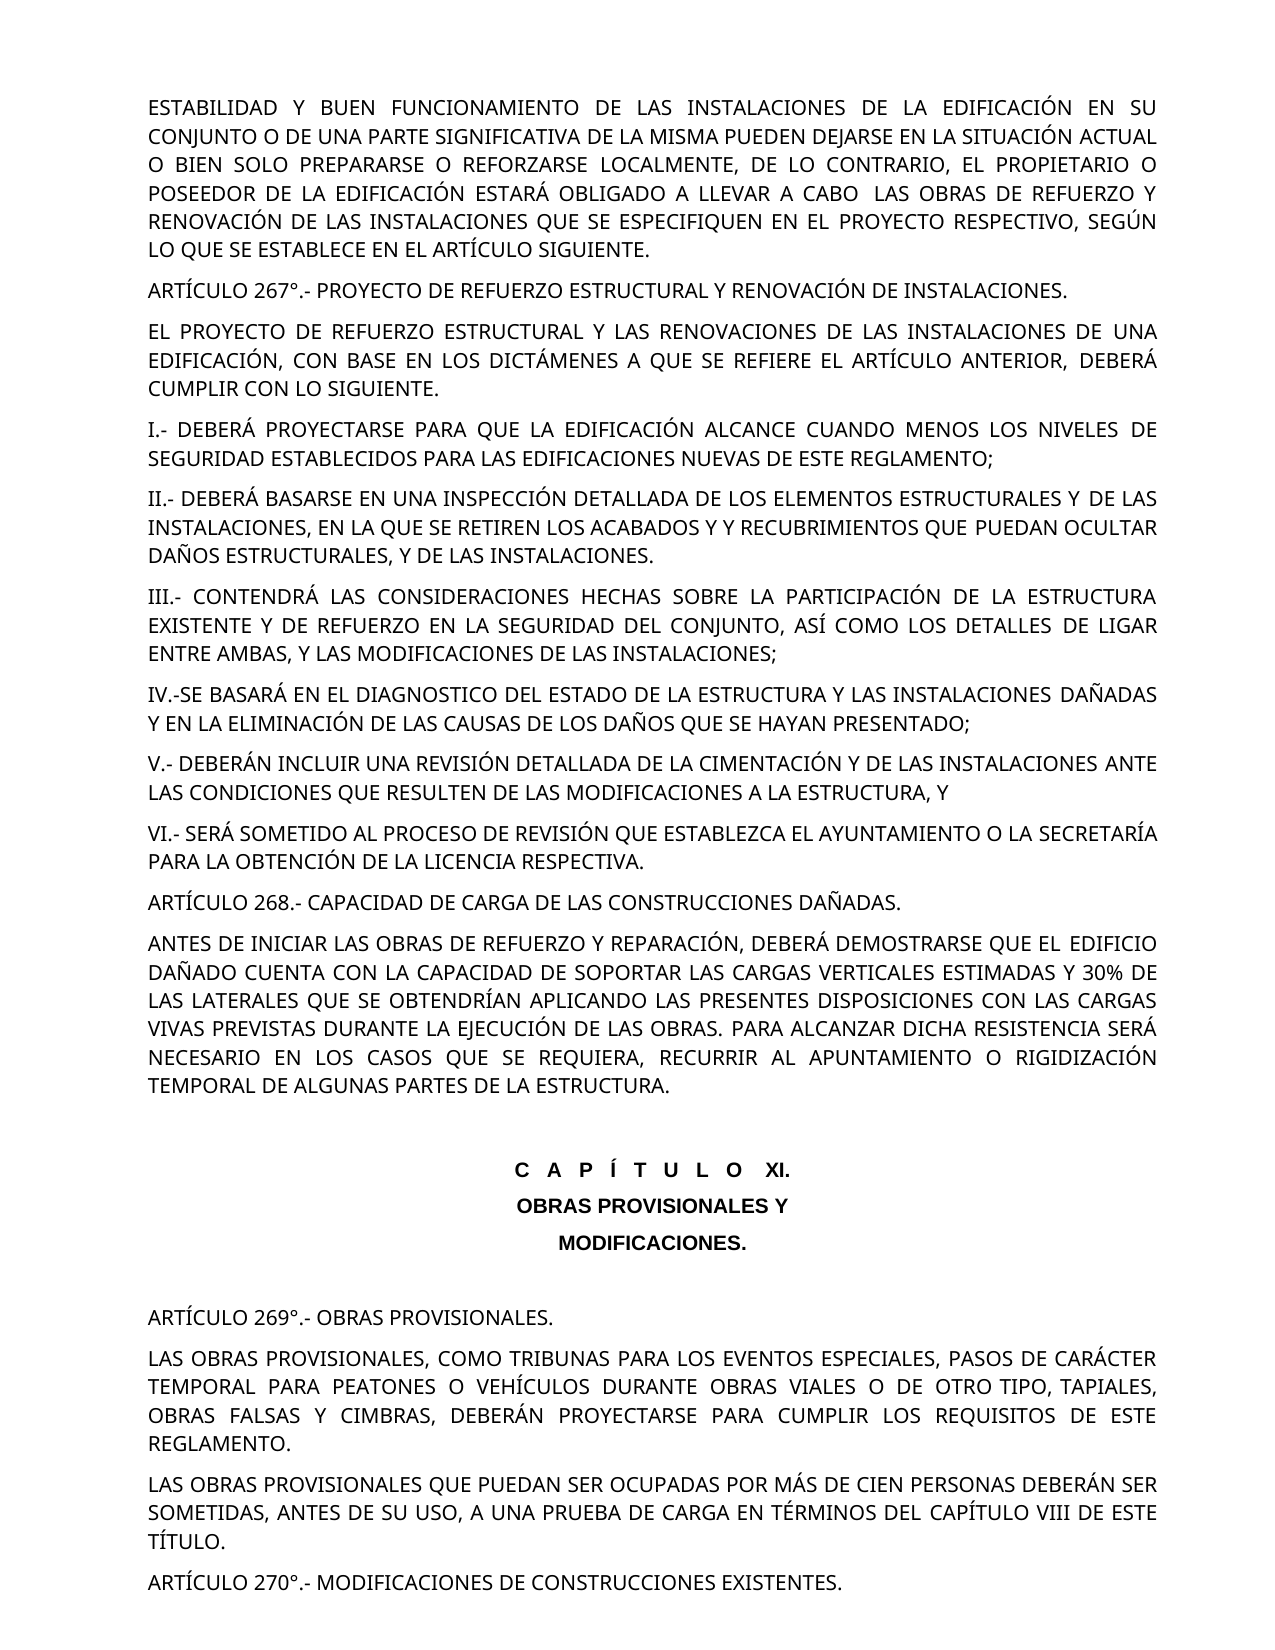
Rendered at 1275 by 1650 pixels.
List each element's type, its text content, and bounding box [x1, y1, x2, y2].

text III.- CONTENDRÁ LAS CONSIDERACIONES HECHAS SOBRE LA PARTICIPACIÓN DE LA ESTRUCTURA EXISTENTE Y DE REFUERZO EN LA SEGURIDAD DEL CONJUNTO, ASÍ COMO LOS DETALLES DE LIGAR ENTRE AMBAS, Y LAS MODIFICACIONES DE LAS INSTALACIONES; [148, 582, 1157, 668]
text VI.- SERÁ SOMETIDO AL PROCESO DE REVISIÓN QUE ESTABLEZCA EL AYUNTAMIENTO O LA SECRETARÍA PARA LA OBTENCIÓN DE LA LICENCIA RESPECTIVA. [148, 819, 1157, 876]
text ESTABILIDAD Y BUEN FUNCIONAMIENTO DE LAS INSTALACIONES DE LA EDIFICACIÓN EN SU CONJUNTO O DE UNA PARTE SIGNIFICATIVA DE LA MISMA PUEDEN DEJARSE EN LA SITUACIÓN ACTUAL O BIEN SOLO PREPARARSE O REFORZARSE LOCALMENTE, DE LO CONTRARIO, EL PROPIETARIO O POSEEDOR DE LA EDIFICACIÓN ESTARÁ OBLIGADO A LLEVAR A CABO LAS OBRAS DE REFUERZO Y RENOVACIÓN DE LAS INSTALACIONES QUE SE ESPECIFIQUEN EN EL PROYECTO RESPECTIVO, SEGÚN LO QUE SE ESTABLECE EN EL ARTÍCULO SIGUIENTE. [148, 93, 1157, 264]
text EL PROYECTO DE REFUERZO ESTRUCTURAL Y LAS RENOVACIONES DE LAS INSTALACIONES DE UNA EDIFICACIÓN, CON BASE EN LOS DICTÁMENES A QUE SE REFIERE EL ARTÍCULO ANTERIOR, DEBERÁ CUMPLIR CON LO SIGUIENTE. [148, 317, 1157, 403]
text IV.-SE BASARÁ EN EL DIAGNOSTICO DEL ESTADO DE LA ESTRUCTURA Y LAS INSTALACIONES DAÑADAS Y EN LA ELIMINACIÓN DE LAS CAUSAS DE LOS DAÑOS QUE SE HAYAN PRESENTADO; [148, 680, 1157, 737]
subtitle C A P Í T U L O XI. OBRAS PROVISIONALES Y MODIFICACIONES. [514, 1158, 791, 1254]
text II.- DEBERÁ BASARSE EN UNA INSPECCIÓN DETALLADA DE LOS ELEMENTOS ESTRUCTURALES Y DE LAS INSTALACIONES, EN LA QUE SE RETIREN LOS ACABADOS Y Y RECUBRIMIENTOS QUE PUEDAN OCULTAR DAÑOS ESTRUCTURALES, Y DE LAS INSTALACIONES. [148, 484, 1157, 570]
text ARTÍCULO 268.- CAPACIDAD DE CARGA DE LAS CONSTRUCCIONES DAÑADAS. [148, 888, 1177, 917]
text ARTÍCULO 269°.- OBRAS PROVISIONALES. [148, 1303, 1177, 1331]
text LAS OBRAS PROVISIONALES, COMO TRIBUNAS PARA LOS EVENTOS ESPECIALES, PASOS DE CARÁCTER TEMPORAL PARA PEATONES O VEHÍCULOS DURANTE OBRAS VIALES O DE OTRO TIPO, TAPIALES, OBRAS FALSAS Y CIMBRAS, DEBERÁN PROYECTARSE PARA CUMPLIR LOS REQUISITOS DE ESTE REGLAMENTO. [148, 1344, 1157, 1458]
text I.- DEBERÁ PROYECTARSE PARA QUE LA EDIFICACIÓN ALCANCE CUANDO MENOS LOS NIVELES DE SEGURIDAD ESTABLECIDOS PARA LAS EDIFICACIONES NUEVAS DE ESTE REGLAMENTO; [148, 415, 1157, 472]
text ANTES DE INICIAR LAS OBRAS DE REFUERZO Y REPARACIÓN, DEBERÁ DEMOSTRARSE QUE EL EDIFICIO DAÑADO CUENTA CON LA CAPACIDAD DE SOPORTAR LAS CARGAS VERTICALES ESTIMADAS Y 30% DE LAS LATERALES QUE SE OBTENDRÍAN APLICANDO LAS PRESENTES DISPOSICIONES CON LAS CARGAS VIVAS PREVISTAS DURANTE LA EJECUCIÓN DE LAS OBRAS. PARA ALCANZAR DICHA RESISTENCIA SERÁ NECESARIO EN LOS CASOS QUE SE REQUIERA, RECURRIR AL APUNTAMIENTO O RIGIDIZACIÓN TEMPORAL DE ALGUNAS PARTES DE LA ESTRUCTURA. [148, 929, 1157, 1100]
text ARTÍCULO 270°.- MODIFICACIONES DE CONSTRUCCIONES EXISTENTES. [148, 1568, 1177, 1596]
text V.- DEBERÁN INCLUIR UNA REVISIÓN DETALLADA DE LA CIMENTACIÓN Y DE LAS INSTALACIONES ANTE LAS CONDICIONES QUE RESULTEN DE LAS MODIFICACIONES A LA ESTRUCTURA, Y [148, 749, 1157, 806]
text LAS OBRAS PROVISIONALES QUE PUEDAN SER OCUPADAS POR MÁS DE CIEN PERSONAS DEBERÁN SER SOMETIDAS, ANTES DE SU USO, A UNA PRUEBA DE CARGA EN TÉRMINOS DEL CAPÍTULO VIII DE ESTE TÍTULO. [148, 1470, 1157, 1555]
text ARTÍCULO 267°.- PROYECTO DE REFUERZO ESTRUCTURAL Y RENOVACIÓN DE INSTALACIONES. [148, 276, 1177, 305]
